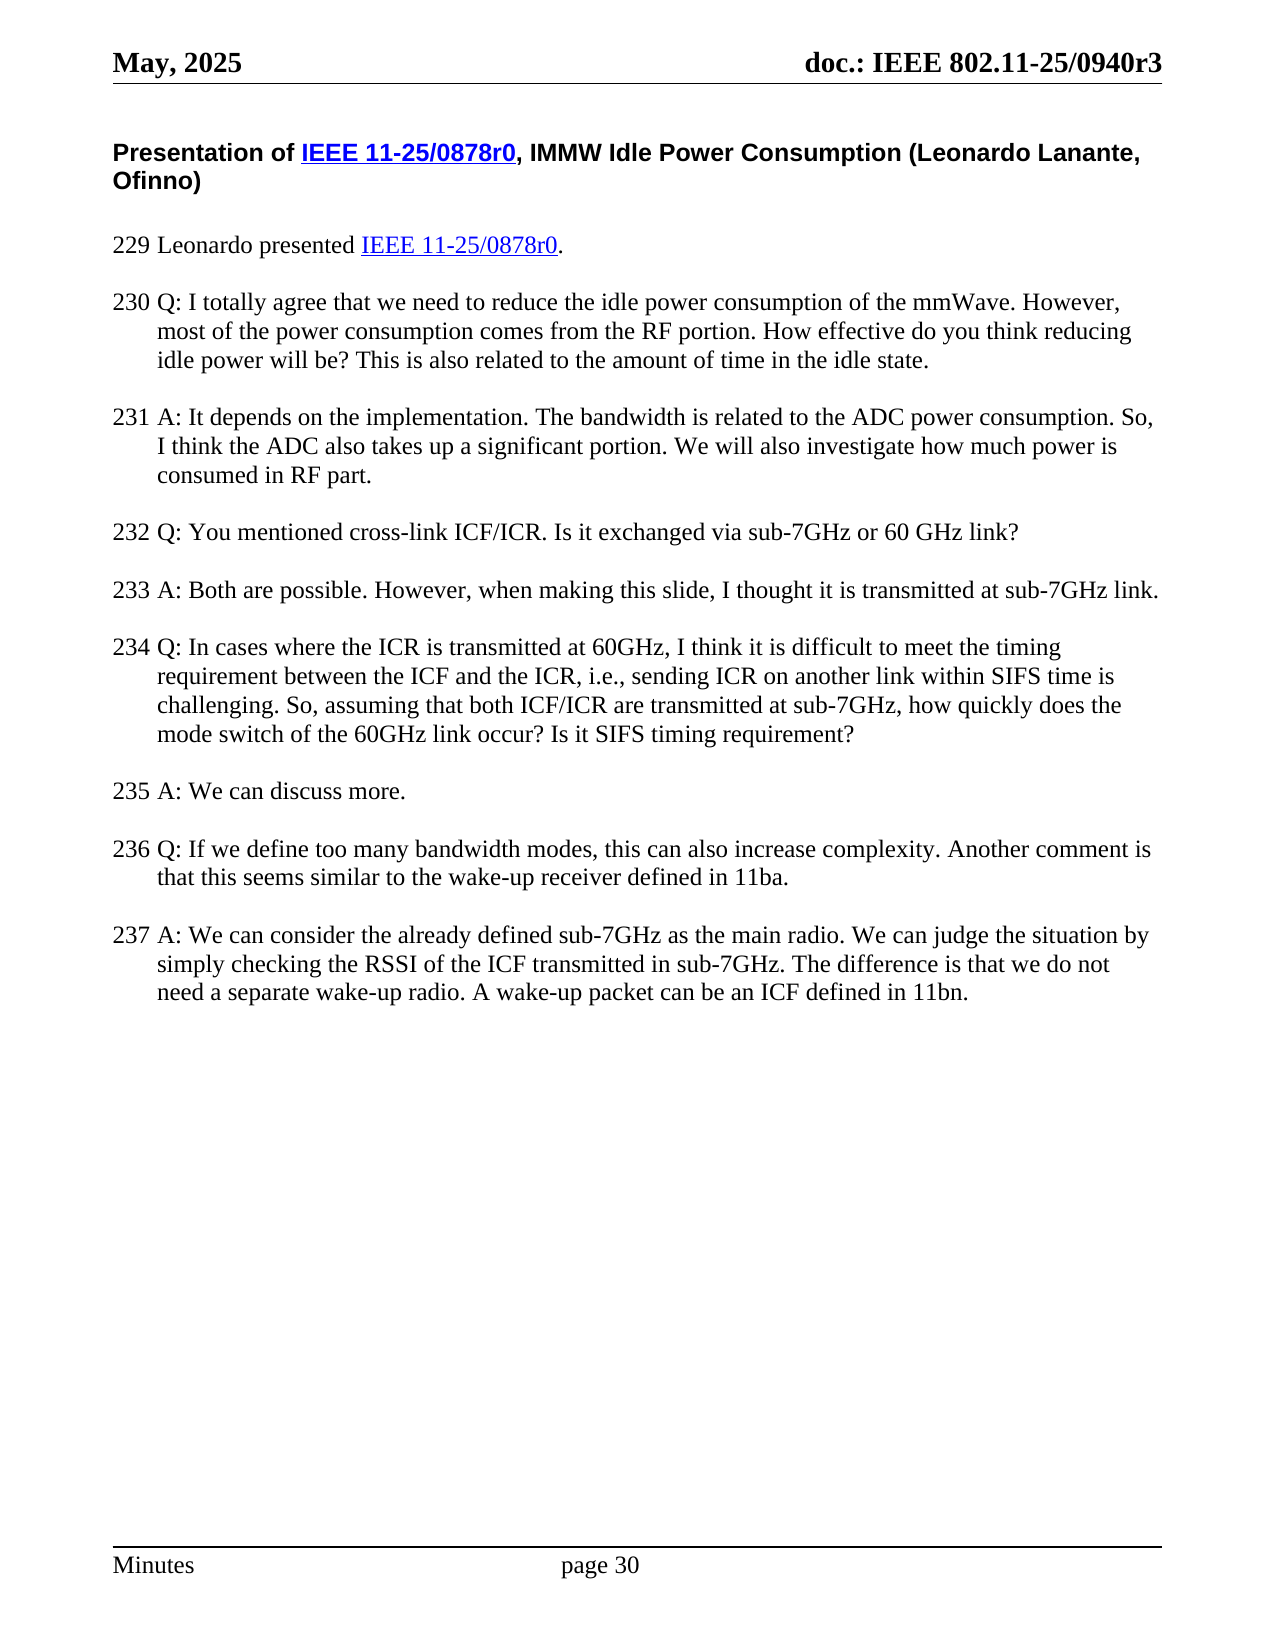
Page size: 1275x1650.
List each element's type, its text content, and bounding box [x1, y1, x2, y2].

list A: We can discuss more. [112, 776, 1162, 805]
text Presentation of IEEE 11-25/0878r0, IMMW Idle Power Consumption (Leonardo Lanante, Ofinno) [112, 137, 1162, 195]
list Leonardo presented IEEE 11-25/0878r0. [112, 230, 1162, 259]
list A: We can consider the already defined sub-7GHz as the main radio. We can judge the situation by simply checking the RSSI of the ICF transmitted in sub-7GHz. The difference is that we do not need a separate wake-up radio. A wake-up packet can be an ICF defined in 11bn. [112, 920, 1162, 1006]
list Q: If we define too many bandwidth modes, this can also increase complexity. Another comment is that this seems similar to the wake-up receiver defined in 11ba. [112, 834, 1162, 891]
list Q: I totally agree that we need to reduce the idle power consumption of the mmWave. However, most of the power consumption comes from the RF portion. How effective do you think reducing idle power will be? This is also related to the amount of time in the idle state. [112, 287, 1162, 374]
list A: It depends on the implementation. The bandwidth is related to the ADC power consumption. So, I think the ADC also takes up a significant portion. We will also investigate how much power is consumed in RF part. [112, 402, 1162, 489]
list A: Both are possible. However, when making this slide, I thought it is transmitted at sub-7GHz link. [112, 575, 1162, 604]
list Q: In cases where the ICR is transmitted at 60GHz, I think it is difficult to meet the timing requirement between the ICF and the ICR, i.e., sending ICR on another link within SIFS time is challenging. So, assuming that both ICF/ICR are transmitted at sub-7GHz, how quickly does the mode switch of the 60GHz link occur? Is it SIFS timing requirement? [112, 632, 1162, 747]
list Q: You mentioned cross-link ICF/ICR. Is it exchanged via sub-7GHz or 60 GHz link? [112, 517, 1162, 546]
